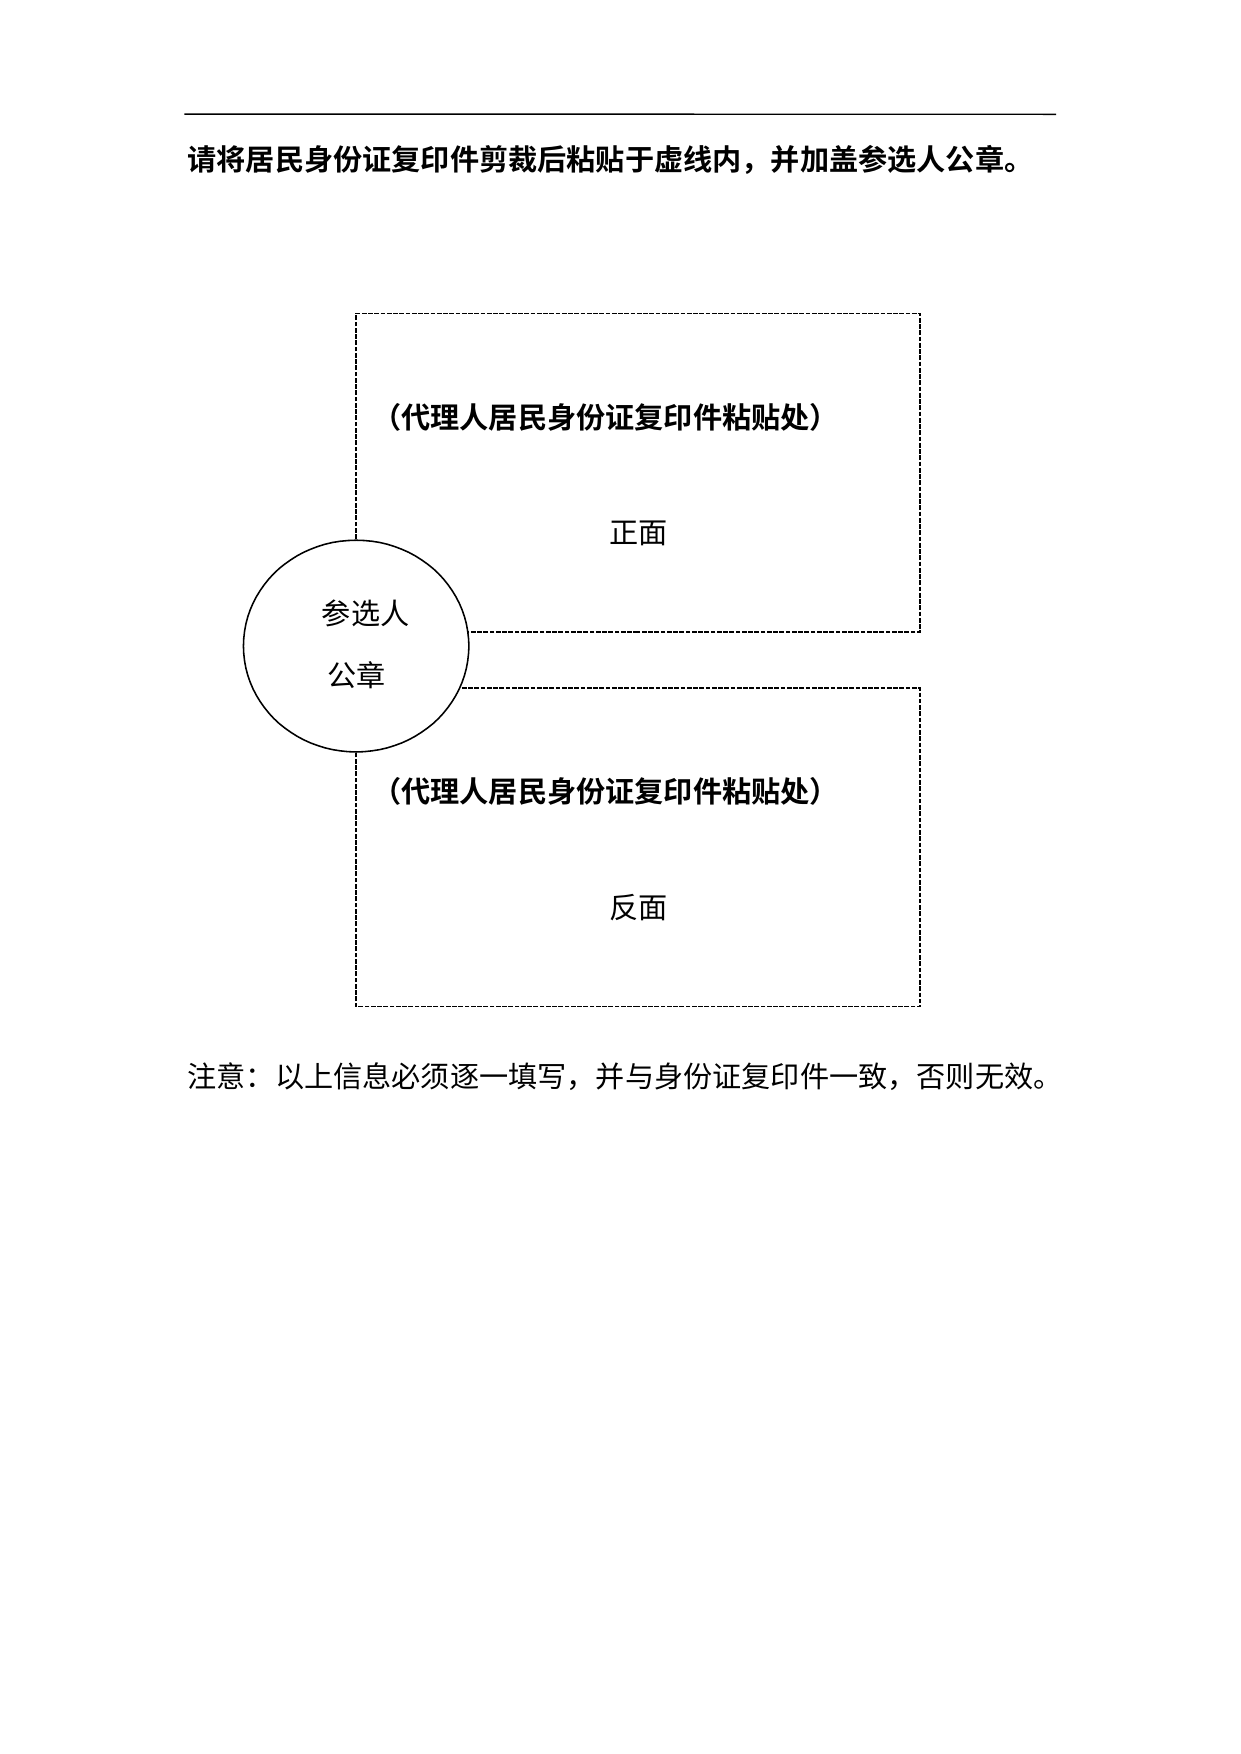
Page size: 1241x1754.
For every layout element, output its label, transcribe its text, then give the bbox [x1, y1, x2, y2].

text 请将居民身份证复印件剪裁后粘贴于虚线内，并加盖参选人公章。 [187, 137, 1094, 179]
text 注意：以上信息必须逐一填写，并与身份证复印件一致，否则无效。 [187, 1054, 1094, 1096]
